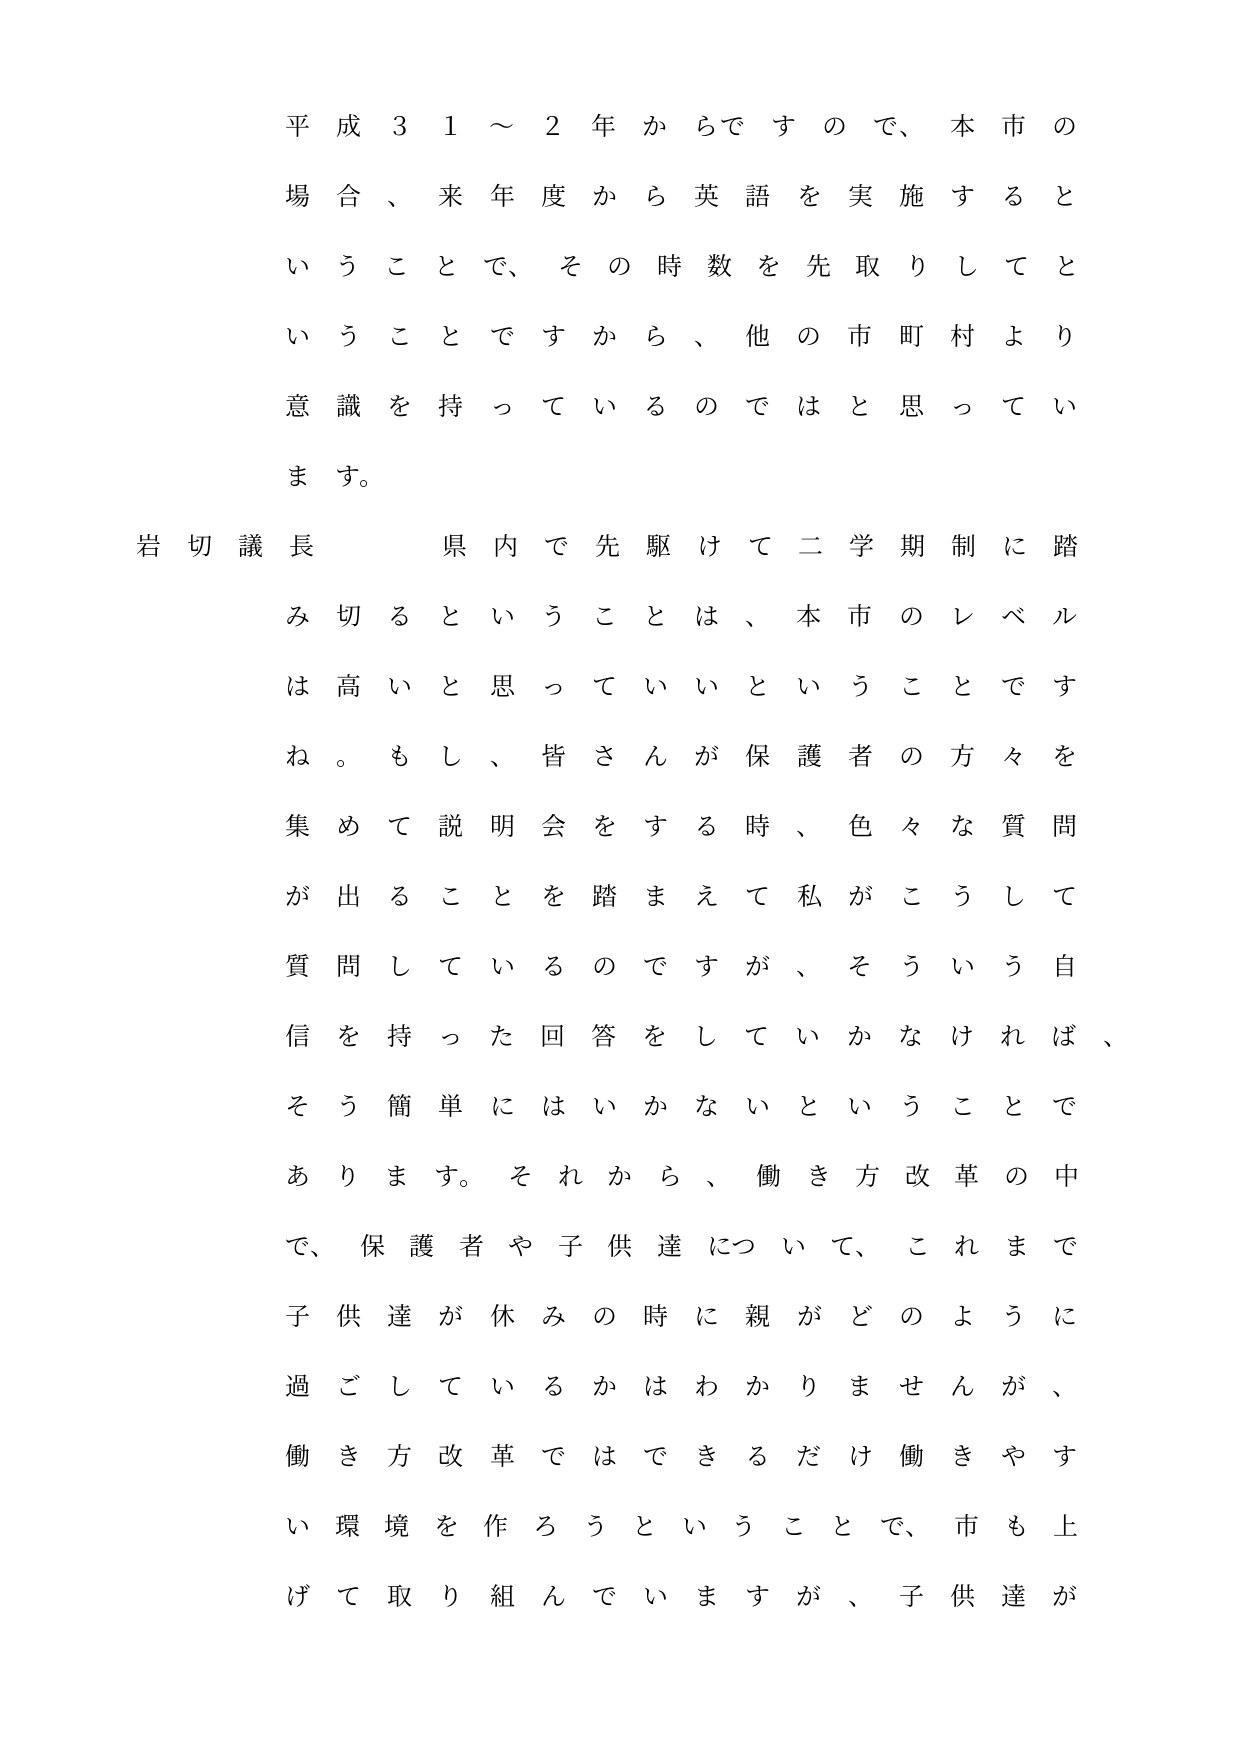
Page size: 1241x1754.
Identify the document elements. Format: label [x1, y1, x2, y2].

text [137, 509, 1103, 1629]
text [137, 89, 1103, 509]
